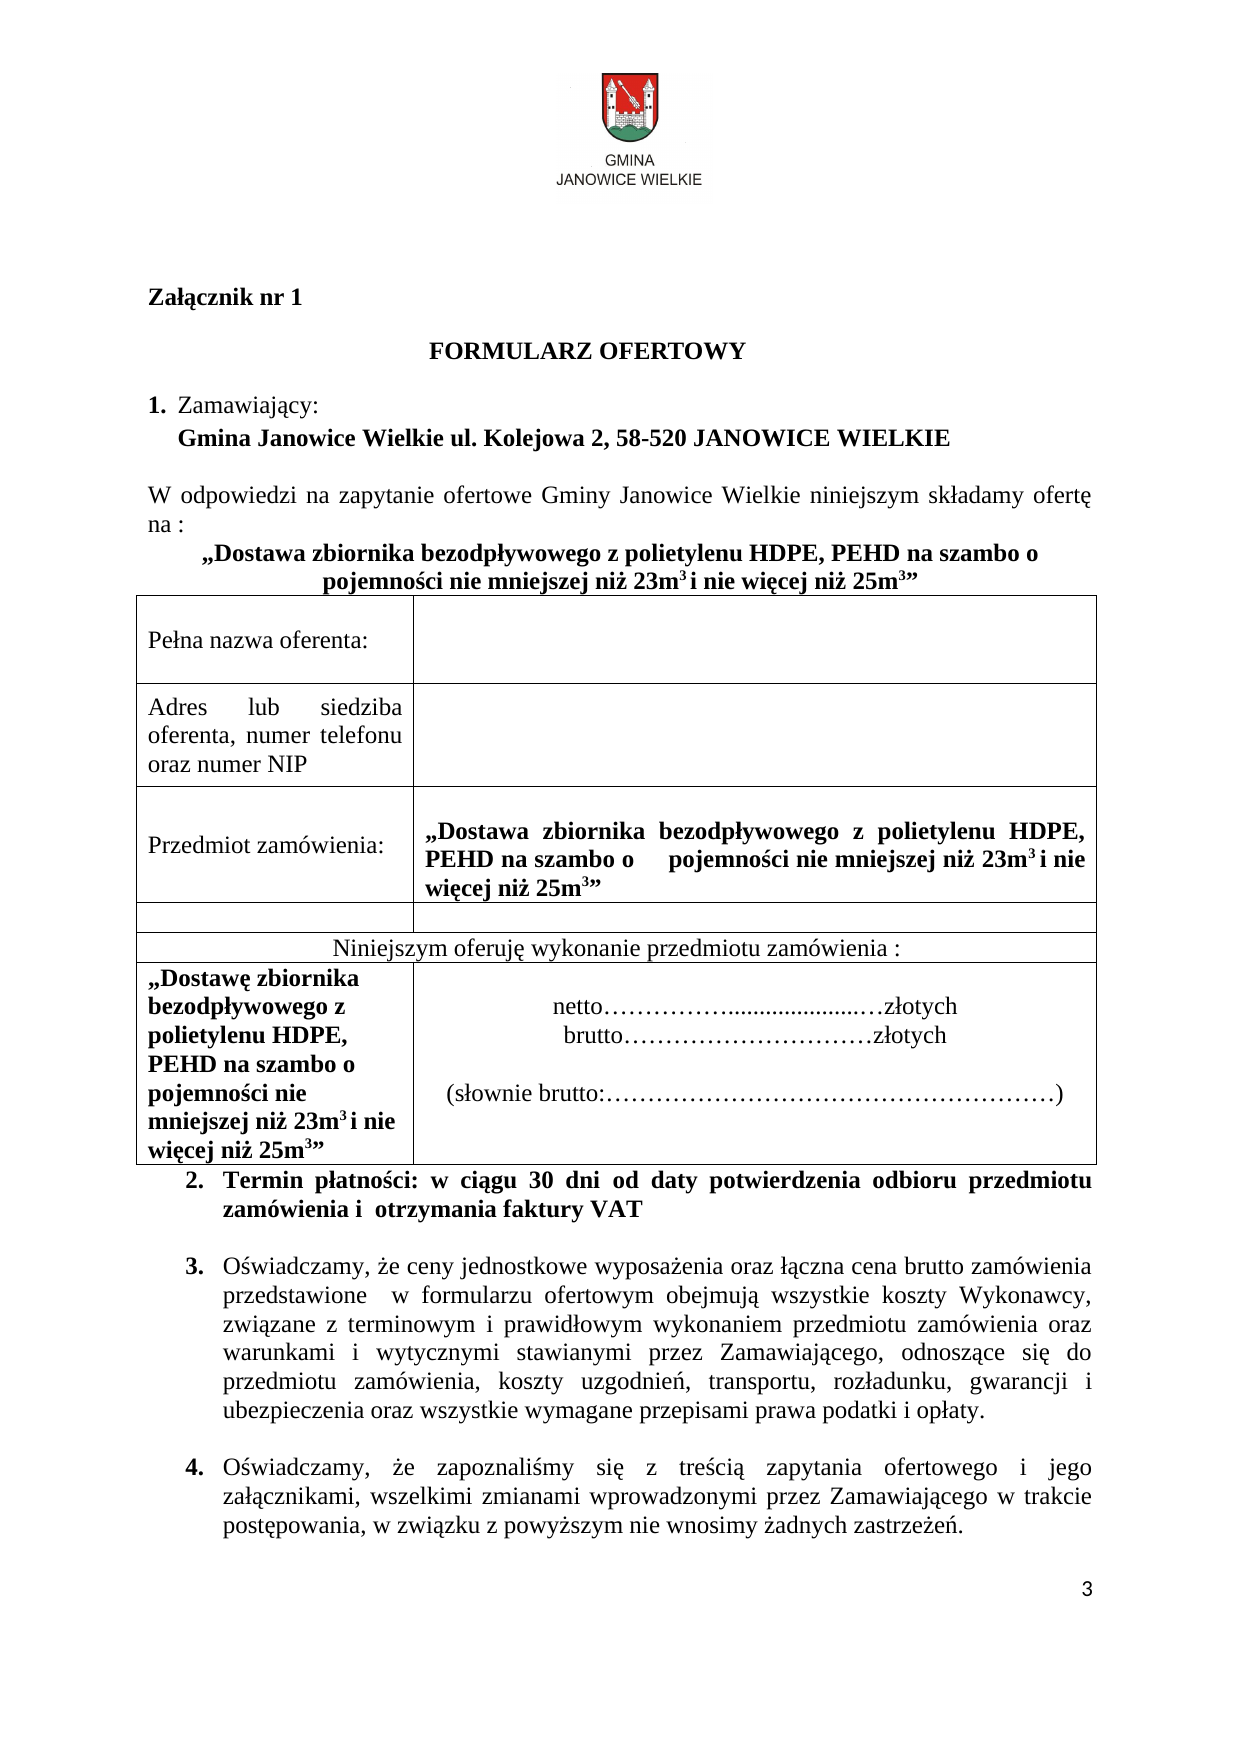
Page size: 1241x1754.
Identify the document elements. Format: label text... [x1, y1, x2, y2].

list W odpowiedzi na zapytanie ofertowe Gminy Janowice Wielkie niniejszym składamy ofertę na : [148, 480, 1093, 538]
table_header Pełna nazwa oferenta: [137, 596, 413, 682]
list Gmina Janowice Wielkie ul. Kolejowa 2, 58-520 JANOWICE WIELKIE [177, 423, 1093, 451]
table_cell [137, 903, 413, 932]
list Termin płatności: w ciągu 30 dni od daty potwierdzenia odbioru przedmiotu zamówienia i otrzymania faktury VAT [185, 1165, 1093, 1222]
list Oświadczamy, że zapoznaliśmy się z treścią zapytania ofertowego i jego załącznikami, wszelkimi zmianami wprowadzonymi przez Zamawiającego w trakcie postępowania, w związku z powyższym nie wnosimy żadnych zastrzeżeń. [185, 1452, 1093, 1539]
list Oświadczamy, że ceny jednostkowe wyposażenia oraz łączna cena brutto zamówienia przedstawione w formularzu ofertowym obejmują wszystkie koszty Wykonawcy, związane z terminowym i prawidłowym wykonaniem przedmiotu zamówienia oraz warunkami i wytycznymi stawianymi przez Zamawiającego, odnoszące się do przedmiotu zamówienia, koszty uzgodnień, transportu, rozładunku, gwarancji i ubezpieczenia oraz wszystkie wymagane przepisami prawa podatki i opłaty. [185, 1251, 1093, 1424]
text FORMULARZ OFERTOWY [148, 336, 1093, 364]
table_cell [414, 684, 1096, 786]
table_header [414, 596, 1096, 682]
table_cell „Dostawę zbiornika bezodpływowego z polietylenu HDPE, PEHD na szambo o pojemności nie mniejszej niż 23m3 i nie więcej niż 25m3” [137, 963, 413, 1164]
table_cell Adres lub siedziba oferenta, numer telefonu oraz numer NIP [137, 684, 413, 786]
table_cell [414, 903, 1096, 932]
text Załącznik nr 1 [148, 282, 1093, 311]
table_cell Przedmiot zamówienia: [137, 787, 413, 902]
text „Dostawa zbiornika bezodpływowego z polietylenu HDPE, PEHD na szambo o pojemności nie mniejszej niż 23m3 i nie więcej niż 25m3” [148, 538, 1093, 595]
list Zamawiający: [148, 390, 1093, 418]
picture [556, 73, 713, 204]
table_cell „Dostawa zbiornika bezodpływowego z polietylenu HDPE, PEHD na szambo o pojemności nie mniejszej niż 23m3 i nie więcej niż 25m3” [414, 787, 1096, 902]
table_cell netto…………….....................…złotych brutto…………………………złotych (słownie brutto:………………………………………………) [414, 963, 1096, 1164]
table_cell Niniejszym oferuję wykonanie przedmiotu zamówienia : [137, 933, 1096, 962]
